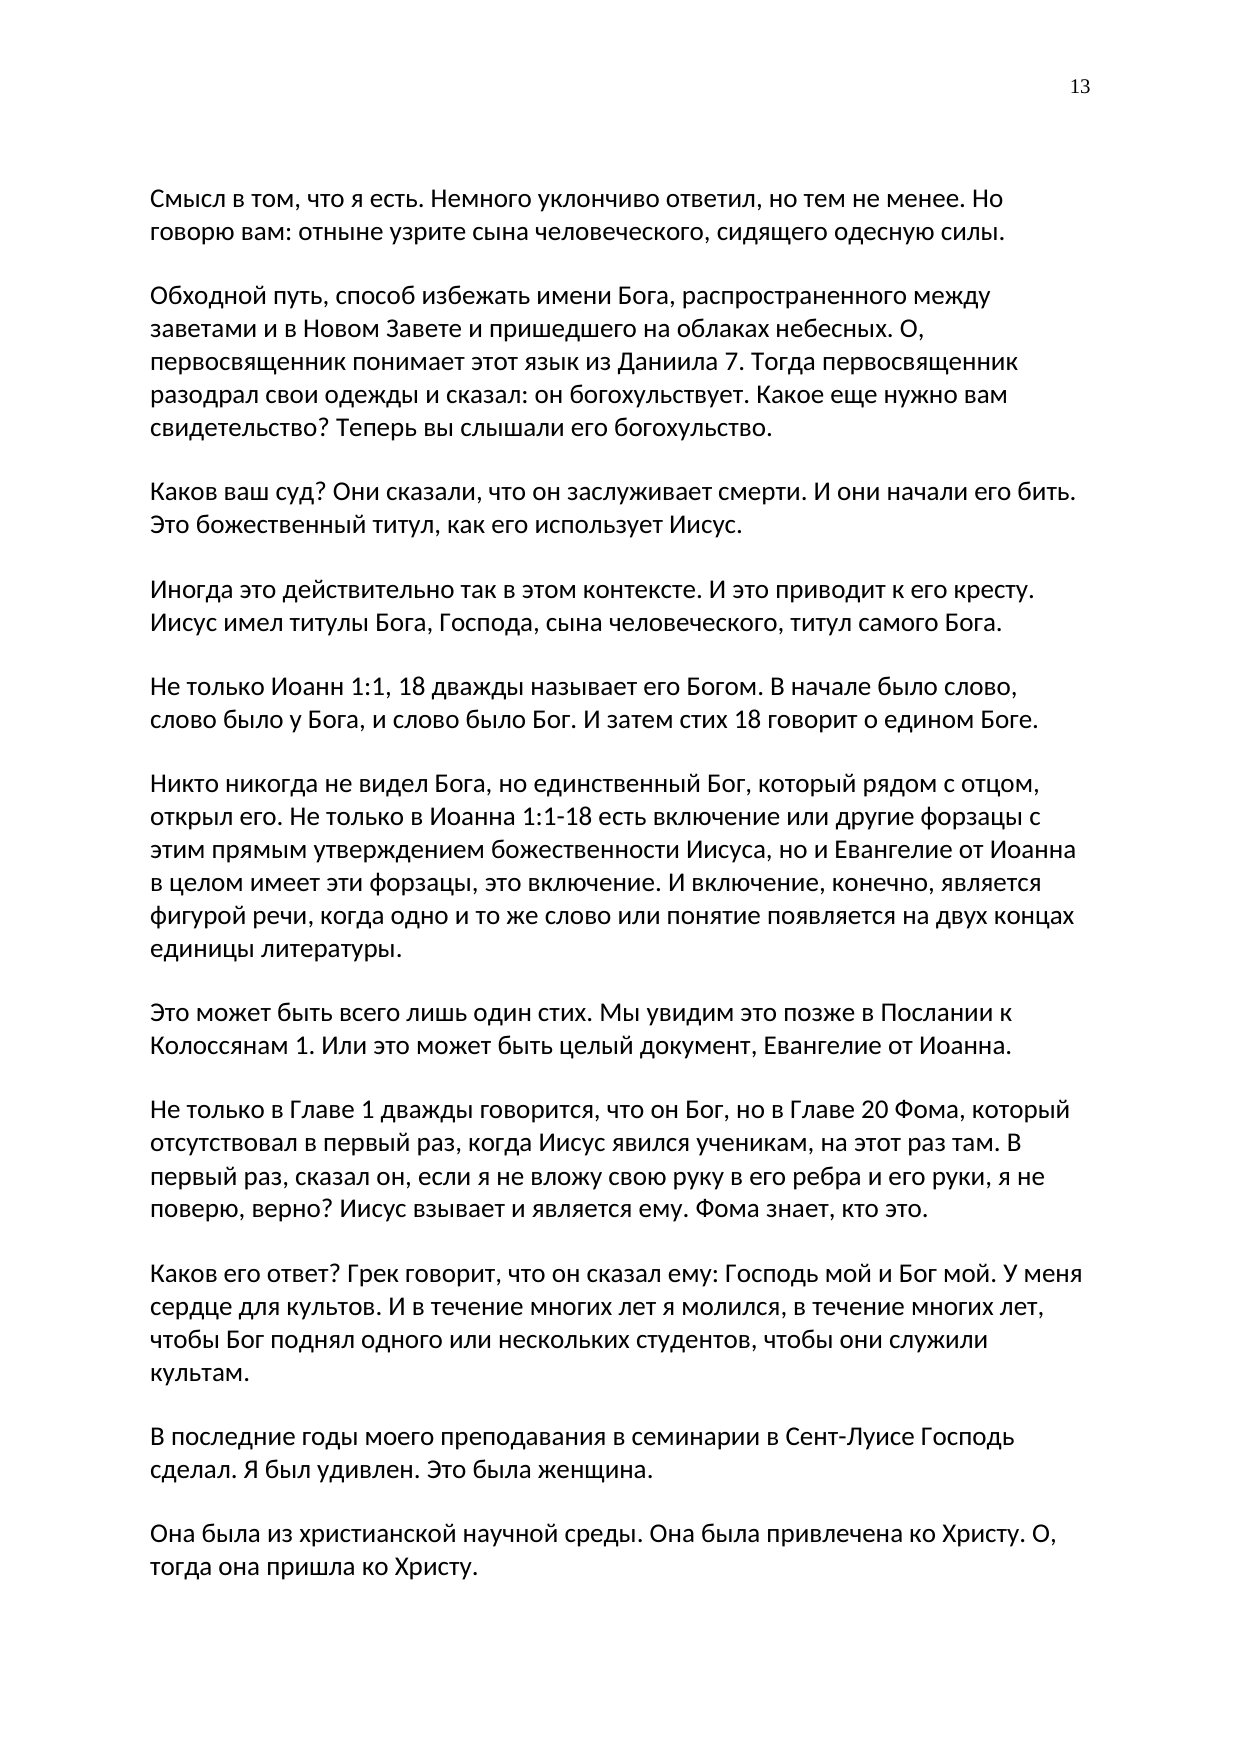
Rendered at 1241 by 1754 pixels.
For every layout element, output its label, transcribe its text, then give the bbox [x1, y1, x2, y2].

text Обходной путь, способ избежать имени Бога, распространенного между заветами и в Новом Завете и пришедшего на облаках небесных. О, первосвященник понимает этот язык из Даниила 7. Тогда первосвященник разодрал свои одежды и сказал: он богохульствует. Какое еще нужно вам свидетельство? Теперь вы слышали его богохульство. [150, 278, 1090, 443]
text Это может быть всего лишь один стих. Мы увидим это позже в Послании к Колоссянам 1. Или это может быть целый документ, Евангелие от Иоанна. [150, 995, 1090, 1061]
text Не только в Главе 1 дважды говорится, что он Бог, но в Главе 20 Фома, который отсутствовал в первый раз, когда Иисус явился ученикам, на этот раз там. В первый раз, сказал он, если я не вложу свою руку в его ребра и его руки, я не поверю, верно? Иисус взывает и является ему. Фома знает, кто это. [150, 1093, 1090, 1225]
text Она была из христианской научной среды. Она была привлечена ко Христу. О, тогда она пришла ко Христу. [150, 1516, 1090, 1582]
text Никто никогда не видел Бога, но единственный Бог, который рядом с отцом, открыл его. Не только в Иоанна 1:1-18 есть включение или другие форзацы с этим прямым утверждением божественности Иисуса, но и Евангелие от Иоанна в целом имеет эти форзацы, это включение. И включение, конечно, является фигурой речи, когда одно и то же слово или понятие появляется на двух концах единицы литературы. [150, 766, 1090, 964]
text Не только Иоанн 1:1, 18 дважды называет его Богом. В начале было слово, слово было у Бога, и слово было Бог. И затем стих 18 говорит о едином Боге. [150, 669, 1090, 735]
text Каков его ответ? Грек говорит, что он сказал ему: Господь мой и Бог мой. У меня сердце для культов. И в течение многих лет я молился, в течение многих лет, чтобы Бог поднял одного или нескольких студентов, чтобы они служили культам. [150, 1256, 1090, 1388]
text Иногда это действительно так в этом контексте. И это приводит к его кресту. Иисус имел титулы Бога, Господа, сына человеческого, титул самого Бога. [150, 572, 1090, 638]
text Смысл в том, что я есть. Немного уклончиво ответил, но тем не менее. Но говорю вам: отныне узрите сына человеческого, сидящего одесную силы. [150, 181, 1090, 247]
text Каков ваш суд? Они сказали, что он заслуживает смерти. И они начали его бить. Это божественный титул, как его использует Иисус. [150, 474, 1090, 541]
text В последние годы моего преподавания в семинарии в Сент-Луисе Господь сделал. Я был удивлен. Это была женщина. [150, 1419, 1090, 1485]
